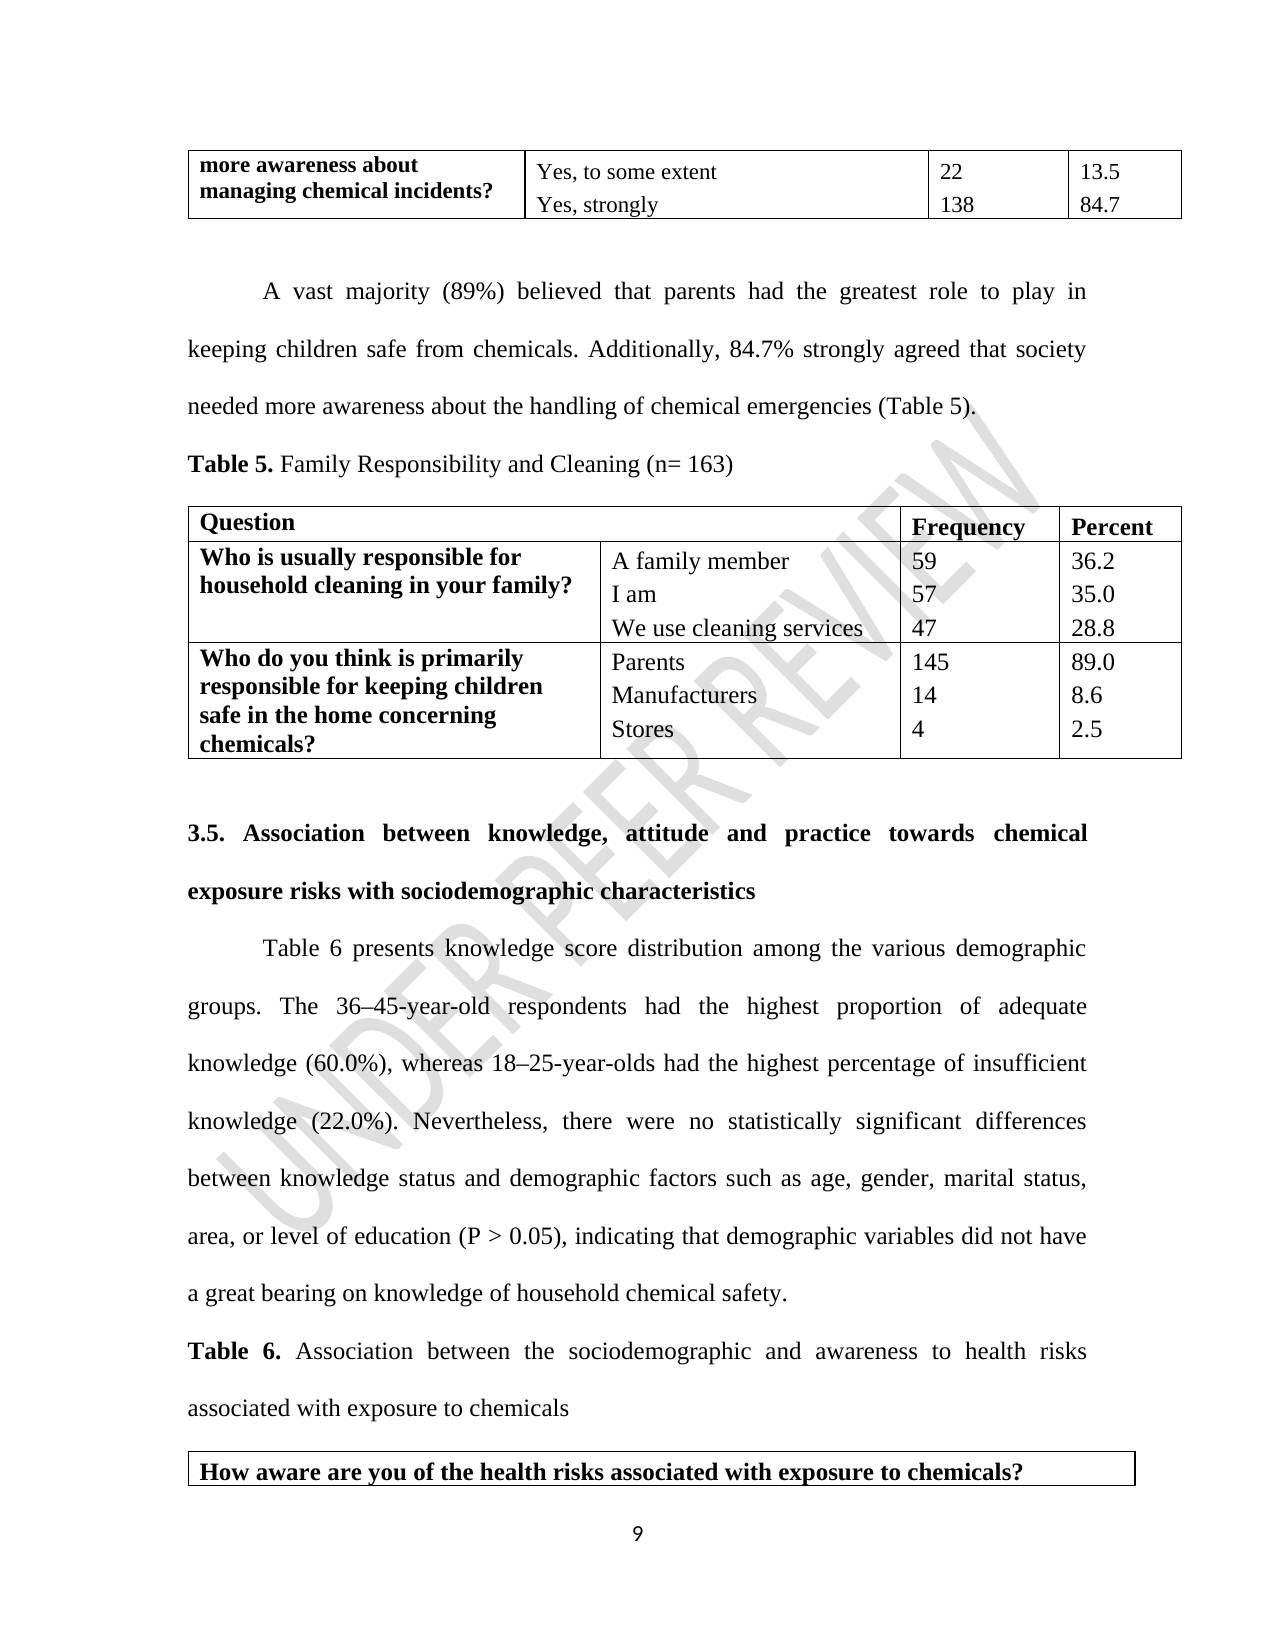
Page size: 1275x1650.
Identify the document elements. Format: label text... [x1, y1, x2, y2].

table_cell 1.8 13.5 84.7 [1069, 151, 1181, 218]
table_cell 145 14 4 [901, 643, 1059, 758]
table_header How aware are you of the health risks associated with exposure to chemicals? [189, 1452, 1134, 1485]
table_cell Parents ‎Manufacturers Stores [601, 643, 900, 758]
text Table 5. Family Responsibility and Cleaning (n= 163) [187, 449, 1087, 477]
table_cell 36.2 35.0 28.8 [1060, 542, 1181, 642]
table_header Question [189, 507, 900, 541]
table_cell Who do you think is primarily responsible for keeping children safe in the home concerning chemicals? [189, 643, 600, 758]
text Table 6. Association between the sociodemographic and awareness to health risks associated with exposure to chemicals [187, 1336, 1087, 1422]
table_cell A family member I am We use cleaning services [601, 542, 900, 642]
table_header Percent [1060, 507, 1181, 541]
table_cell 59 57 47 [901, 542, 1059, 642]
text Table 6 presents knowledge score distribution among the various demographic groups. The 36–45-year-old respondents had the highest proportion of adequate knowledge (60.0%), whereas 18–25-year-olds had the highest percentage of insufficient knowledge (22.0%). Nevertheless, there were no statistically significant differences between knowledge status and demographic factors such as age, gender, marital status, area, or level of education (P > 0.05), indicating that demographic variables did not have a great bearing on knowledge of household chemical safety. [187, 933, 1087, 1307]
text 3.5. Association between knowledge, attitude and practice towards chemical exposure risks with sociodemographic characteristics [187, 818, 1087, 905]
table_cell 89.0 8.6 2.5 [1060, 643, 1181, 758]
table_header Frequency [901, 507, 1059, 541]
table_cell 3 22 138 [929, 151, 1068, 218]
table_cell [189, 151, 524, 218]
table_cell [526, 151, 928, 218]
text A vast majority (89%) believed that parents had the greatest role to play in keeping children safe from chemicals. Additionally, 84.7% strongly agreed that society needed more awareness about the handling of chemical emergencies (Table 5). [187, 276, 1087, 420]
table_cell Who is usually responsible for household cleaning in your family? [189, 542, 600, 642]
